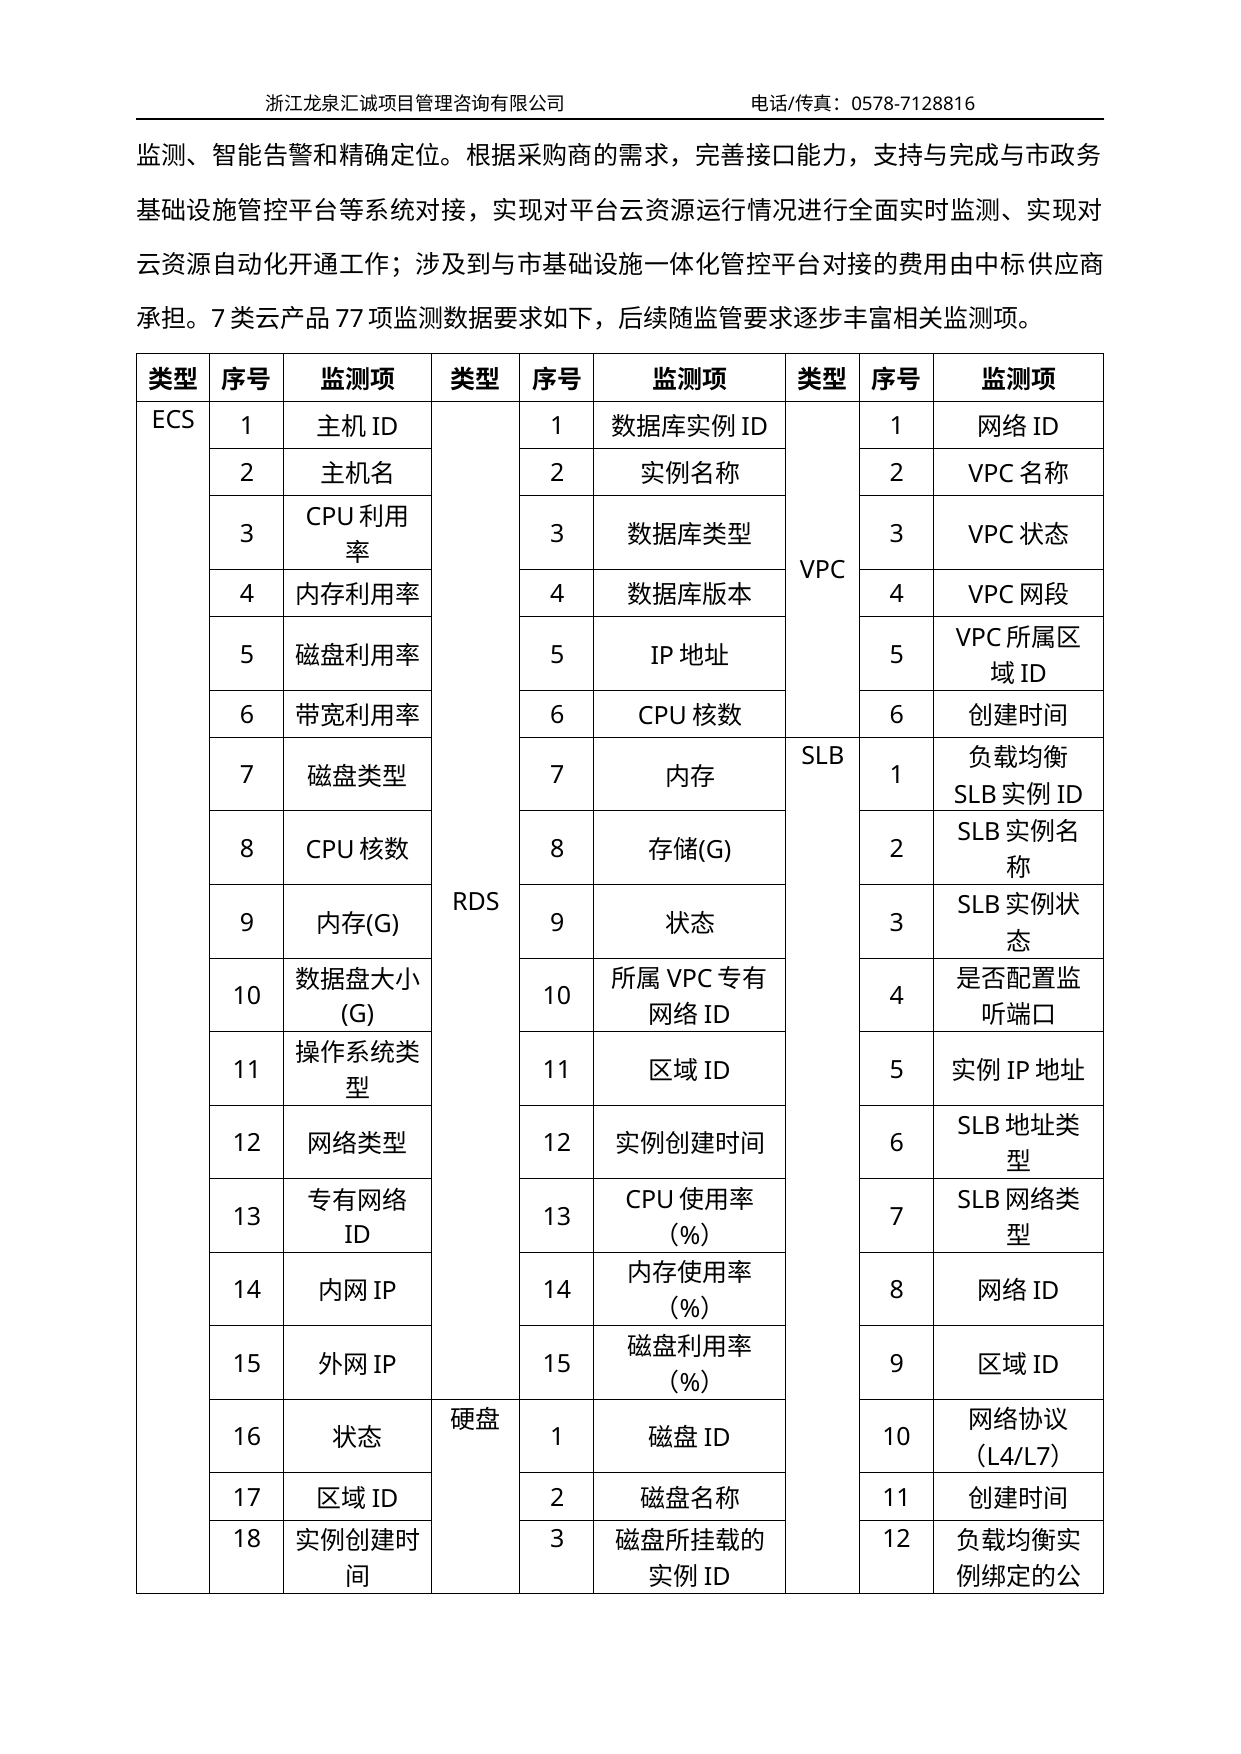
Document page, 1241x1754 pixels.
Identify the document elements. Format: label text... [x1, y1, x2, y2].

table_cell CPU核数 [594, 691, 785, 737]
table_cell 8 [210, 811, 283, 884]
table_cell 18 [210, 1521, 283, 1593]
table_cell 负载均衡实例绑定的公网带宽 [934, 1521, 1103, 1593]
table_cell 14 [520, 1253, 593, 1325]
table_cell 8 [520, 811, 593, 884]
table_cell VPC状态 [934, 496, 1103, 569]
table_cell 8 [860, 1253, 933, 1325]
table_cell SLB [786, 738, 859, 1593]
table_cell 是否配置监听端口 [934, 959, 1103, 1031]
table_cell 6 [860, 691, 933, 737]
table_cell 磁盘利用率（%） [594, 1326, 785, 1399]
table_cell 11 [860, 1473, 933, 1519]
table_cell 内存利用率 [284, 570, 431, 616]
table_header 类型 [137, 354, 209, 401]
table_cell 11 [520, 1032, 593, 1104]
table_cell SLB网络类型 [934, 1179, 1103, 1252]
table_cell 创建时间 [934, 691, 1103, 737]
table_cell 数据盘大小(G) [284, 959, 431, 1031]
table_cell 2 [520, 449, 593, 495]
table_cell 4 [210, 570, 283, 616]
table_cell 所属VPC专有网络ID [594, 959, 785, 1031]
table_cell 数据库版本 [594, 570, 785, 616]
table_header 类型 [786, 354, 859, 401]
table_cell 5 [210, 617, 283, 689]
table_cell 带宽利用率 [284, 691, 431, 737]
table_cell 2 [210, 449, 283, 495]
table_header 类型 [432, 354, 519, 401]
table_cell IP地址 [594, 617, 785, 689]
table_cell 12 [520, 1106, 593, 1178]
table_cell 12 [210, 1106, 283, 1178]
table_cell 操作系统类型 [284, 1032, 431, 1104]
table_cell 3 [860, 885, 933, 957]
table_cell ECS [137, 402, 209, 1593]
table_cell 内存使用率（%） [594, 1253, 785, 1325]
table_cell 创建时间 [934, 1473, 1103, 1519]
table_header 序号 [520, 354, 593, 401]
table_cell 1 [520, 1400, 593, 1472]
table_cell 1 [860, 402, 933, 448]
table_cell 磁盘ID [594, 1400, 785, 1472]
table_cell 3 [520, 1521, 593, 1593]
table_cell VPC名称 [934, 449, 1103, 495]
table_cell 内存(G) [284, 885, 431, 957]
table_cell 3 [520, 496, 593, 569]
table_cell 5 [860, 617, 933, 689]
table_cell VPC [786, 402, 859, 737]
table_cell SLB实例名称 [934, 811, 1103, 884]
table_cell 7 [210, 738, 283, 810]
table_cell 12 [860, 1521, 933, 1593]
table_cell VPC网段 [934, 570, 1103, 616]
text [136, 136, 1104, 335]
table_cell 内存 [594, 738, 785, 810]
table_cell 区域ID [934, 1326, 1103, 1399]
table_cell SLB地址类型 [934, 1106, 1103, 1178]
table_cell 13 [520, 1179, 593, 1252]
table_cell 主机ID [284, 402, 431, 448]
table_cell 17 [210, 1473, 283, 1519]
table_cell 4 [860, 570, 933, 616]
table_cell 2 [860, 449, 933, 495]
table_cell 7 [860, 1179, 933, 1252]
table_cell 10 [210, 959, 283, 1031]
table_cell 16 [210, 1400, 283, 1472]
table_cell 状态 [284, 1400, 431, 1472]
table_cell 实例IP地址 [934, 1032, 1103, 1104]
table_cell 网络ID [934, 402, 1103, 448]
table_cell 区域ID [284, 1473, 431, 1519]
table_cell CPU利用率 [284, 496, 431, 569]
table_header 监测项 [934, 354, 1103, 401]
table_cell 网络协议（L4/L7） [934, 1400, 1103, 1472]
table_cell 11 [210, 1032, 283, 1104]
table_cell 10 [520, 959, 593, 1031]
table_cell 3 [860, 496, 933, 569]
table_cell 实例名称 [594, 449, 785, 495]
table_cell 状态 [594, 885, 785, 957]
table_cell 1 [210, 402, 283, 448]
table_cell 9 [860, 1326, 933, 1399]
table_cell 2 [860, 811, 933, 884]
table_cell 网络ID [934, 1253, 1103, 1325]
table_cell CPU核数 [284, 811, 431, 884]
table_cell 磁盘所挂载的实例ID [594, 1521, 785, 1593]
table_cell 磁盘类型 [284, 738, 431, 810]
table_cell VPC所属区域ID [934, 617, 1103, 689]
table_cell SLB实例状态 [934, 885, 1103, 957]
table_cell 9 [210, 885, 283, 957]
table_cell 负载均衡SLB实例ID [934, 738, 1103, 810]
table_cell 5 [520, 617, 593, 689]
table_cell CPU使用率（%） [594, 1179, 785, 1252]
table_cell 3 [210, 496, 283, 569]
table_cell 磁盘名称 [594, 1473, 785, 1519]
table_cell 2 [520, 1473, 593, 1519]
table_header 监测项 [594, 354, 785, 401]
table_cell 外网IP [284, 1326, 431, 1399]
table_cell 1 [520, 402, 593, 448]
table_cell 磁盘利用率 [284, 617, 431, 689]
table_cell RDS [432, 402, 519, 1399]
table_cell 专有网络ID [284, 1179, 431, 1252]
table_header 监测项 [284, 354, 431, 401]
table_cell 7 [520, 738, 593, 810]
table_header 序号 [210, 354, 283, 401]
table_cell 硬盘 [432, 1400, 519, 1593]
table_cell 区域ID [594, 1032, 785, 1104]
table_cell 实例创建时间 [284, 1521, 431, 1593]
table_cell 6 [520, 691, 593, 737]
table_cell 数据库实例ID [594, 402, 785, 448]
table_cell 主机名 [284, 449, 431, 495]
table_cell 4 [520, 570, 593, 616]
table_cell 10 [860, 1400, 933, 1472]
table_cell 4 [860, 959, 933, 1031]
table_cell 1 [860, 738, 933, 810]
table_cell 15 [520, 1326, 593, 1399]
table_cell 6 [210, 691, 283, 737]
table_cell 网络类型 [284, 1106, 431, 1178]
table_cell 实例创建时间 [594, 1106, 785, 1178]
table_cell 6 [860, 1106, 933, 1178]
table_cell 内网IP [284, 1253, 431, 1325]
table_cell 5 [860, 1032, 933, 1104]
table_cell 9 [520, 885, 593, 957]
table_header 序号 [860, 354, 933, 401]
table_cell 数据库类型 [594, 496, 785, 569]
table_cell 13 [210, 1179, 283, 1252]
table_cell 15 [210, 1326, 283, 1399]
table_cell 14 [210, 1253, 283, 1325]
table_cell 存储(G) [594, 811, 785, 884]
